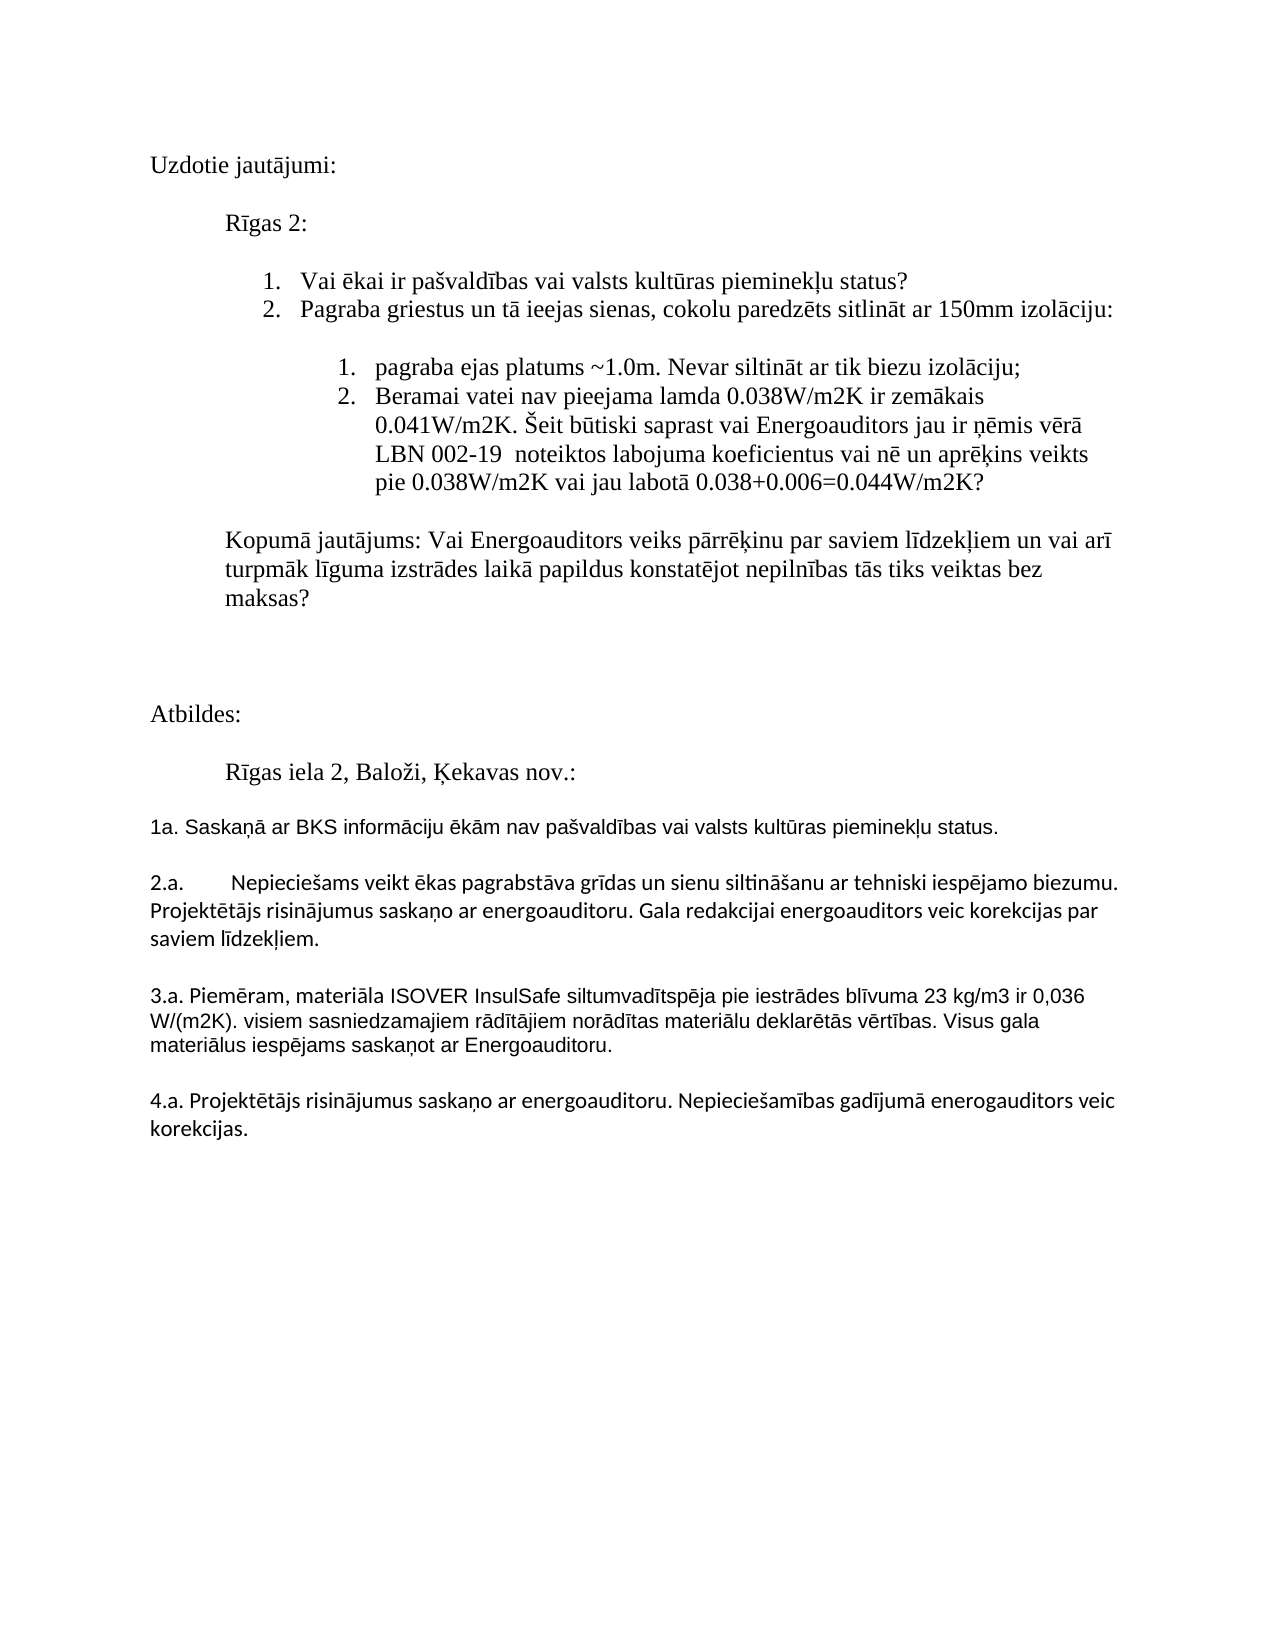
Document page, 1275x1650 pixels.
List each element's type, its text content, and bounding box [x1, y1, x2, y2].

list Vai ēkai ir pašvaldības vai valsts kultūras pieminekļu status? [262, 266, 1125, 294]
text Rīgas iela 2, Baloži, Ķekavas nov.: [225, 757, 1125, 785]
list Kopumā jautājums: Vai Energoauditors veiks pārrēķinu par saviem līdzekļiem un vai arī turpmāk līguma izstrādes laikā papildus konstatējot nepilnības tās tiks veiktas bez maksas? [225, 525, 1125, 612]
list Pagraba griestus un tā ieejas sienas, cokolu paredzēts sitlināt ar 150mm izolāciju: [262, 294, 1125, 323]
text 2.a. Nepieciešams veikt ēkas pagrabstāva grīdas un sienu siltināšanu ar tehniski iespējamo biezumu. Projektētājs risinājumus saskaņo ar energoauditoru. Gala redakcijai energoauditors veic korekcijas par saviem līdzekļiem. [150, 868, 1125, 952]
text Rīgas 2: [225, 208, 1125, 237]
text 4.a. Projektētājs risinājumus saskaņo ar energoauditoru. Nepieciešamības gadījumā enerogauditors veic korekcijas. [150, 1086, 1125, 1142]
text Atbildes: [150, 699, 1125, 727]
text Uzdotie jautājumi: [150, 150, 1125, 179]
text 3.a. Piemēram, materiāla ISOVER InsulSafe siltumvadītspēja pie iestrādes blīvuma 23 kg/m3 ir 0,036 W/(m2K). visiem sasniedzamajiem rādītājiem norādītas materiālu deklarētās vērtības. Visus gala materiālus iespējams saskaņot ar Energoauditoru. [150, 981, 1125, 1057]
list pagraba ejas platums ~1.0m. Nevar siltināt ar tik biezu izolāciju; [337, 352, 1125, 381]
text 1a. Saskaņā ar BKS informāciju ēkām nav pašvaldības vai valsts kultūras pieminekļu status. [150, 814, 1125, 838]
list Beramai vatei nav pieejama lamda 0.038W/m2K ir zemākais 0.041W/m2K. Šeit būtiski saprast vai Energoauditors jau ir ņēmis vērā LBN 002-19 noteiktos labojuma koeficientus vai nē un aprēķins veikts pie 0.038W/m2K vai jau labotā 0.038+0.006=0.044W/m2K? [337, 381, 1125, 496]
